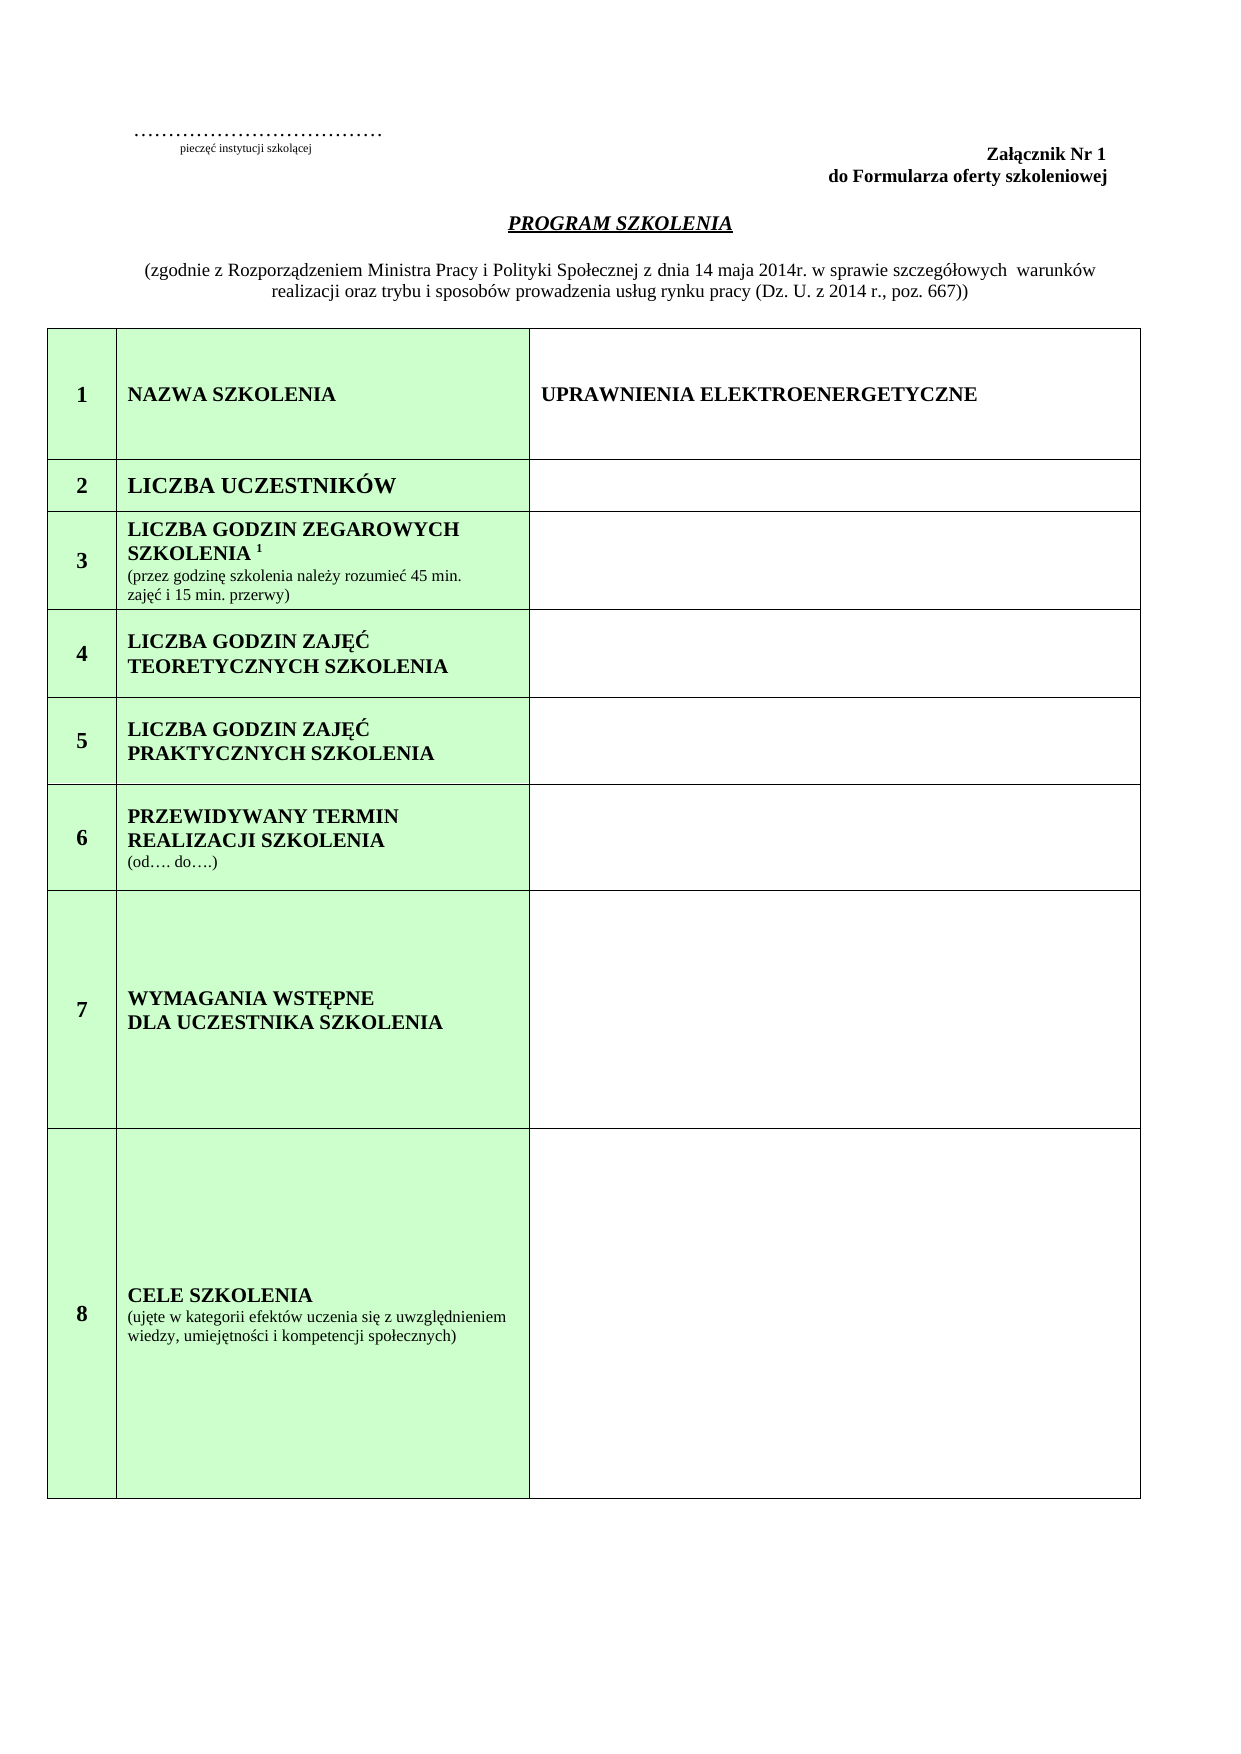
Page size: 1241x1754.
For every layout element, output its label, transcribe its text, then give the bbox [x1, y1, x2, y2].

text PROGRAM SZKOLENIA [133, 211, 1107, 234]
table_cell 8 [48, 1129, 116, 1498]
text (zgodnie z Rozporządzeniem Ministra Pracy i Polityki Społecznej z dnia 14 maja 2014r. w sprawie szczegółowych warunków realizacji oraz trybu i sposobów prowadzenia usług rynku pracy (Dz. U. z 2014 r., poz. 667)) [133, 259, 1107, 302]
table_header 1 [48, 329, 116, 459]
table_cell 5 [48, 698, 116, 783]
table_cell [530, 891, 1140, 1128]
table_cell [530, 610, 1140, 697]
table_cell [530, 460, 1140, 511]
table_cell LICZBA UCZESTNIKÓW [117, 460, 529, 511]
table_header NAZWA SZKOLENIA [117, 329, 529, 459]
table_cell [530, 1129, 1140, 1498]
table_cell LICZBA GODZIN ZAJĘĆ TEORETYCZNYCH SZKOLENIA [117, 610, 529, 697]
table_cell LICZBA GODZIN ZEGAROWYCH SZKOLENIA 1 (przez godzinę szkolenia należy rozumieć 45 min. zajęć i 15 min. przerwy) [117, 512, 529, 609]
table_cell 3 [48, 512, 116, 609]
text ……………………………… [133, 117, 1107, 141]
table_cell [530, 698, 1140, 783]
table_header UPRAWNIENIA ELEKTROENERGETYCZNE [530, 329, 1140, 459]
table_cell 4 [48, 610, 116, 697]
table_cell [530, 512, 1140, 609]
text do Formularza oferty szkoleniowej [133, 165, 1107, 186]
table_cell CELE SZKOLENIA (ujęte w kategorii efektów uczenia się z uwzględnieniem wiedzy, umiejętności i kompetencji społecznych) [117, 1129, 529, 1498]
text pieczęć instytucji szkolącej Załącznik Nr 1 [133, 141, 1107, 165]
table_cell 7 [48, 891, 116, 1128]
table_cell PRZEWIDYWANY TERMIN REALIZACJI SZKOLENIA (od…. do….) [117, 785, 529, 890]
table_cell LICZBA GODZIN ZAJĘĆ PRAKTYCZNYCH SZKOLENIA [117, 698, 529, 783]
table_cell [530, 785, 1140, 890]
table_cell WYMAGANIA WSTĘPNE DLA UCZESTNIKA SZKOLENIA [117, 891, 529, 1128]
table_cell 6 [48, 785, 116, 890]
table_cell 2 [48, 460, 116, 511]
